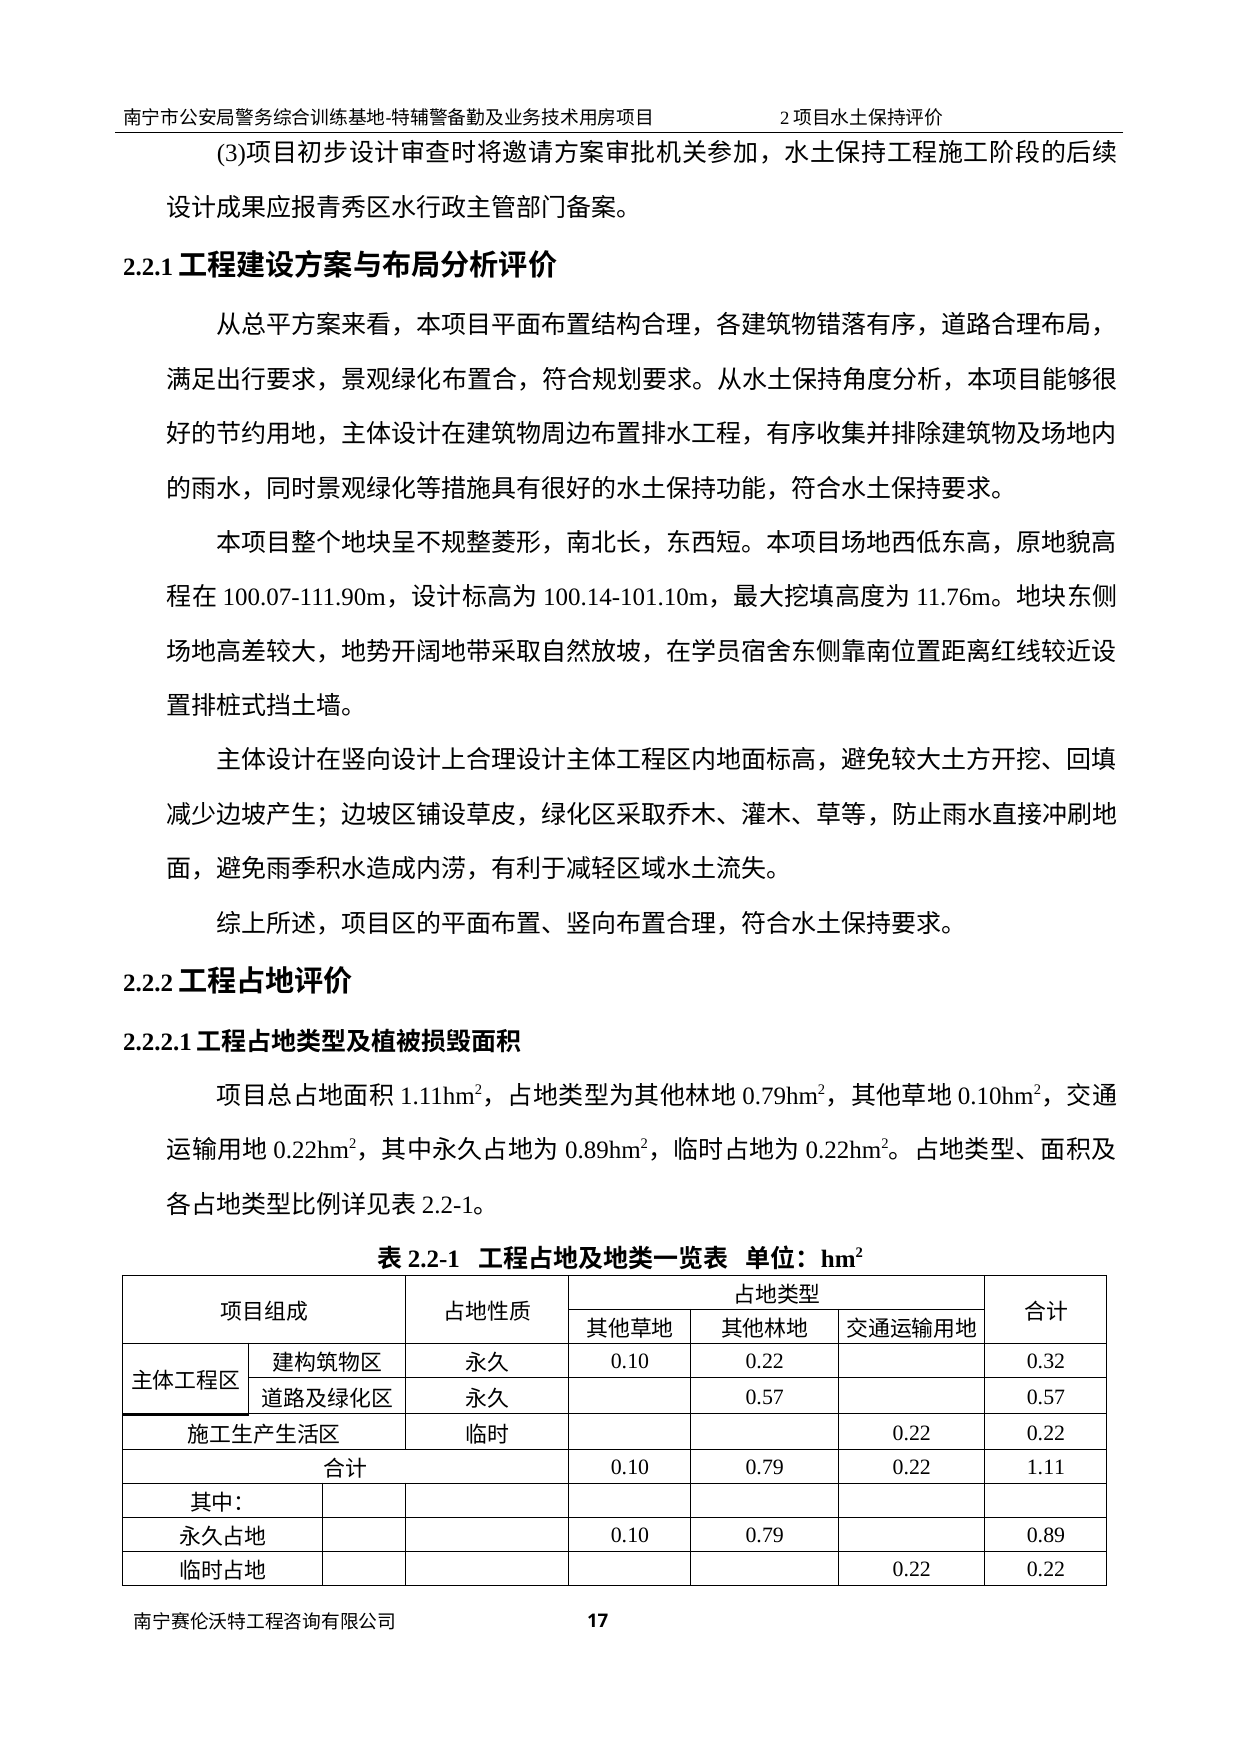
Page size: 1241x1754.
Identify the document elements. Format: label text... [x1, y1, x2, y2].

table_cell 0.79 [691, 1518, 838, 1551]
table_cell 0.22 [985, 1552, 1106, 1584]
table_header 占地类型 [569, 1276, 984, 1309]
table_cell 施工生产生活区 [123, 1414, 405, 1449]
table_cell [406, 1518, 568, 1551]
table_cell [691, 1484, 838, 1517]
table_cell 建构筑物区 [249, 1344, 405, 1377]
table_cell [839, 1378, 984, 1413]
table_cell 0.10 [569, 1344, 690, 1377]
table_cell [569, 1484, 690, 1517]
table_cell 0.22 [985, 1414, 1106, 1449]
table_cell 0.22 [691, 1344, 838, 1377]
table_cell [569, 1378, 690, 1413]
table_header 项目组成 [123, 1276, 405, 1343]
subtitle 2.2.1工程建设方案与布局分析评价 [123, 242, 1117, 284]
text 本项目整个地块呈不规整菱形，南北长，东西短。本项目场地西低东高，原地貌高程在100.07-111.90m，设计标高为100.14-101.10m，最大挖填高度为11.76m。地块东侧场地高差较大，地势开阔地带采取自然放坡，在学员宿舍东侧靠南位置距离红线较近设置排桩式挡土墙。 [167, 522, 1117, 722]
table_cell 0.89 [985, 1518, 1106, 1551]
subtitle 2.2.2工程占地评价 [123, 957, 1117, 1000]
table_cell 其他林地 [691, 1310, 838, 1343]
table_cell [839, 1484, 984, 1517]
subtitle 2.2.2.1工程占地类型及植被损毁面积 [123, 1021, 1117, 1057]
table_cell [323, 1552, 405, 1584]
text 主体设计在竖向设计上合理设计主体工程区内地面标高，避免较大土方开挖、回填，减少边坡产生；边坡区铺设草皮，绿化区采取乔木、灌木、草等，防止雨水直接冲刷地面，避免雨季积水造成内涝，有利于减轻区域水土流失。 [167, 740, 1117, 885]
table_cell 0.32 [985, 1344, 1106, 1377]
table_cell [406, 1484, 568, 1517]
table_header 占地性质 [406, 1276, 568, 1343]
text 从总平方案来看，本项目平面布置结构合理，各建筑物错落有序，道路合理布局，满足出行要求，景观绿化布置合，符合规划要求。从水土保持角度分析，本项目能够很好的节约用地，主体设计在建筑物周边布置排水工程，有序收集并排除建筑物及场地内的雨水，同时景观绿化等措施具有很好的水土保持功能，符合水土保持要求。 [167, 305, 1117, 504]
table_cell 0.22 [839, 1450, 984, 1483]
text (3)项目初步设计审查时将邀请方案审批机关参加，水土保持工程施工阶段的后续设计成果应报青秀区水行政主管部门备案。 [167, 133, 1117, 223]
table_cell 临时占地 [123, 1552, 322, 1584]
table_cell 0.10 [569, 1450, 690, 1483]
table_cell [839, 1344, 984, 1377]
text 项目总占地面积1.11hm2，占地类型为其他林地0.79hm2，其他草地0.10hm2，交通运输用地0.22hm2，其中永久占地为0.89hm2，临时占地为0.22hm2。占地类型、面积及各占地类型比例详见表2.2-1。 [167, 1075, 1117, 1220]
table_cell 其中： [123, 1484, 322, 1517]
table_cell [691, 1552, 838, 1584]
table_cell 永久 [406, 1378, 568, 1413]
table_cell 0.10 [569, 1518, 690, 1551]
table_cell 主体工程区 [123, 1344, 248, 1413]
table_cell [406, 1552, 568, 1584]
table_cell 0.57 [985, 1378, 1106, 1413]
table_cell 交通运输用地 [839, 1310, 984, 1343]
table_header 合计 [985, 1276, 1106, 1343]
table_cell [569, 1414, 690, 1449]
table_cell [323, 1484, 405, 1517]
table_cell 永久占地 [123, 1518, 322, 1551]
table_cell 永久 [406, 1344, 568, 1377]
table_cell 合计 [123, 1450, 568, 1483]
table_cell 其他草地 [569, 1310, 690, 1343]
table_cell [323, 1518, 405, 1551]
table_cell 1.11 [985, 1450, 1106, 1483]
table_cell 0.79 [691, 1450, 838, 1483]
table_cell [569, 1552, 690, 1584]
table_cell 0.22 [839, 1414, 984, 1449]
table_cell [839, 1518, 984, 1551]
text 综上所述，项目区的平面布置、竖向布置合理，符合水土保持要求。 [167, 903, 1117, 939]
table_cell 道路及绿化区 [249, 1378, 405, 1413]
table_cell [691, 1414, 838, 1449]
table_cell 临时 [406, 1414, 568, 1449]
table_cell [985, 1484, 1106, 1517]
table_cell 0.22 [839, 1552, 984, 1584]
text 表2.2-1 工程占地及地类一览表 单位：hm2 [123, 1238, 1117, 1275]
table_cell 0.57 [691, 1378, 838, 1413]
